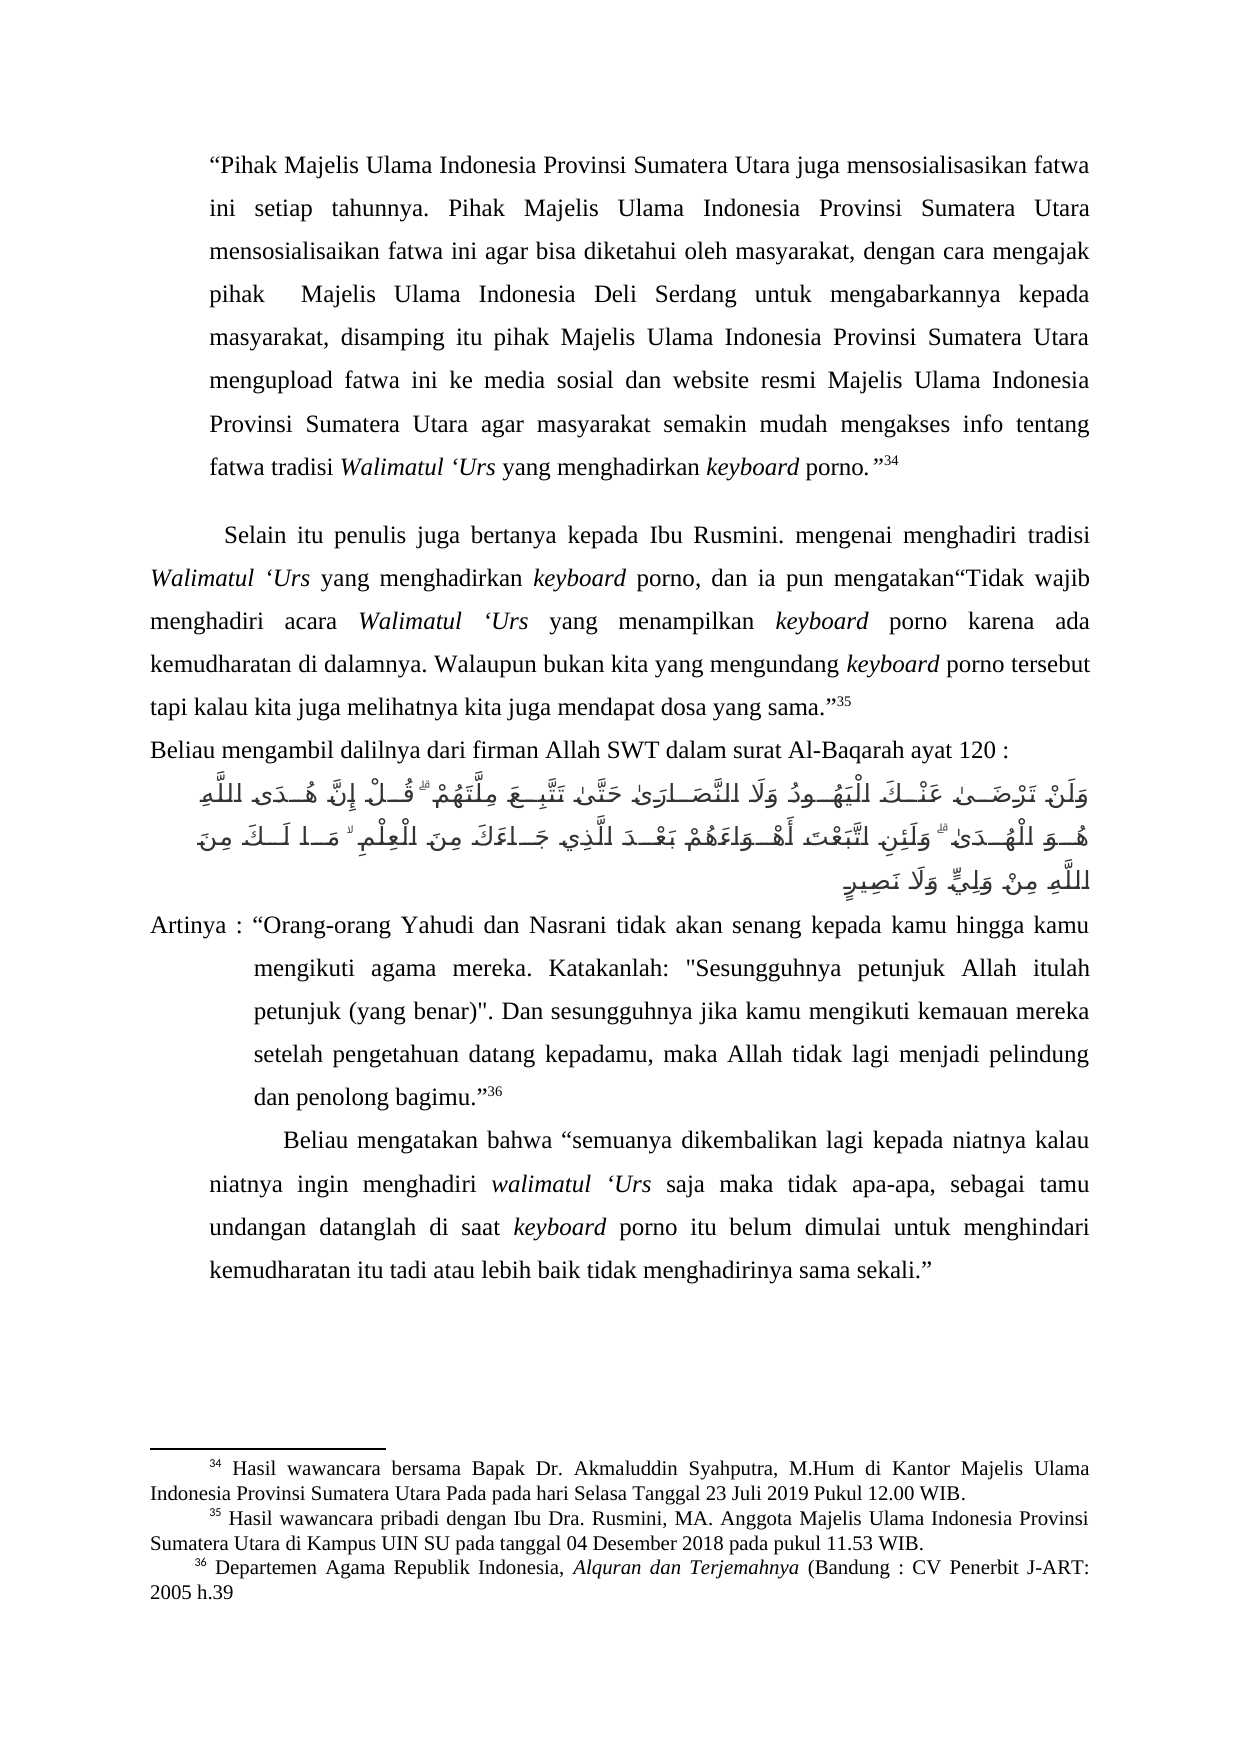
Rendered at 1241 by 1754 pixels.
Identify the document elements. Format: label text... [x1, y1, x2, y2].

text وَلَنْ تَرْضَىٰ عَنْكَ الْيَهُودُ وَلَا النَّصَارَىٰ حَتَّىٰ تَتَّبِعَ مِلَّتَهُمْ ۗ قُلْ إِنَّ هُدَى اللَّهِ هُوَ الْهُدَىٰ ۗ وَلَئِنِ اتَّبَعْتَ أَهْوَاءَهُمْ بَعْدَ الَّذِي جَاءَكَ مِنَ الْعِلْمِ ۙ مَا لَكَ مِنَ اللَّهِ مِنْ وَلِيٍّ وَلَا نَصِيرٍ [209, 852, 1090, 895]
text Selain itu penulis juga bertanya kepada Ibu Rusmini. mengenai menghadiri tradisi Walimatul ‘Urs yang menghadirkan keyboard porno, dan ia pun mengatakan“Tidak wajib menghadiri acara Walimatul ‘Urs yang menampilkan keyboard porno karena ada kemudharatan di dalamnya. Walaupun bukan kita yang mengundang keyboard porno tersebut tapi kalau kita juga melihatnya kita juga mendapat dosa yang sama.” [150, 520, 1090, 721]
text Beliau mengambil dalilnya dari firman Allah SWT dalam surat Al-Baqarah ayat 120 : [150, 736, 1090, 764]
text Artinya : “Orang-orang Yahudi dan Nasrani tidak akan senang kepada kamu hingga kamu mengikuti agama mereka. Katakanlah: "Sesungguhnya petunjuk Allah itulah petunjuk (yang benar)". Dan sesungguhnya jika kamu mengikuti kemauan mereka setelah pengetahuan datang kepadamu, maka Allah tidak lagi menjadi pelindung dan penolong bagimu.” [150, 910, 1090, 1111]
text “Pihak Majelis Ulama Indonesia Provinsi Sumatera Utara juga mensosialisasikan fatwa ini setiap tahunnya. Pihak Majelis Ulama Indonesia Provinsi Sumatera Utara mensosialisaikan fatwa ini agar bisa diketahui oleh masyarakat, dengan cara mengajak pihak Majelis Ulama Indonesia Deli Serdang untuk mengabarkannya kepada masyarakat, disamping itu pihak Majelis Ulama Indonesia Provinsi Sumatera Utara mengupload fatwa ini ke media sosial dan website resmi Majelis Ulama Indonesia Provinsi Sumatera Utara agar masyarakat semakin mudah mengakses info tentang fatwa tradisi Walimatul ‘Urs yang menghadirkan keyboard porno.” [209, 150, 1090, 481]
text Beliau mengatakan bahwa “semuanya dikembalikan lagi kepada niatnya kalau niatnya ingin menghadiri walimatul ‘Urs saja maka tidak apa-apa, sebagai tamu undangan datanglah di saat keyboard porno itu belum dimulai untuk menghindari kemudharatan itu tadi atau lebih baik tidak menghadirinya sama sekali.” [209, 1126, 1090, 1284]
